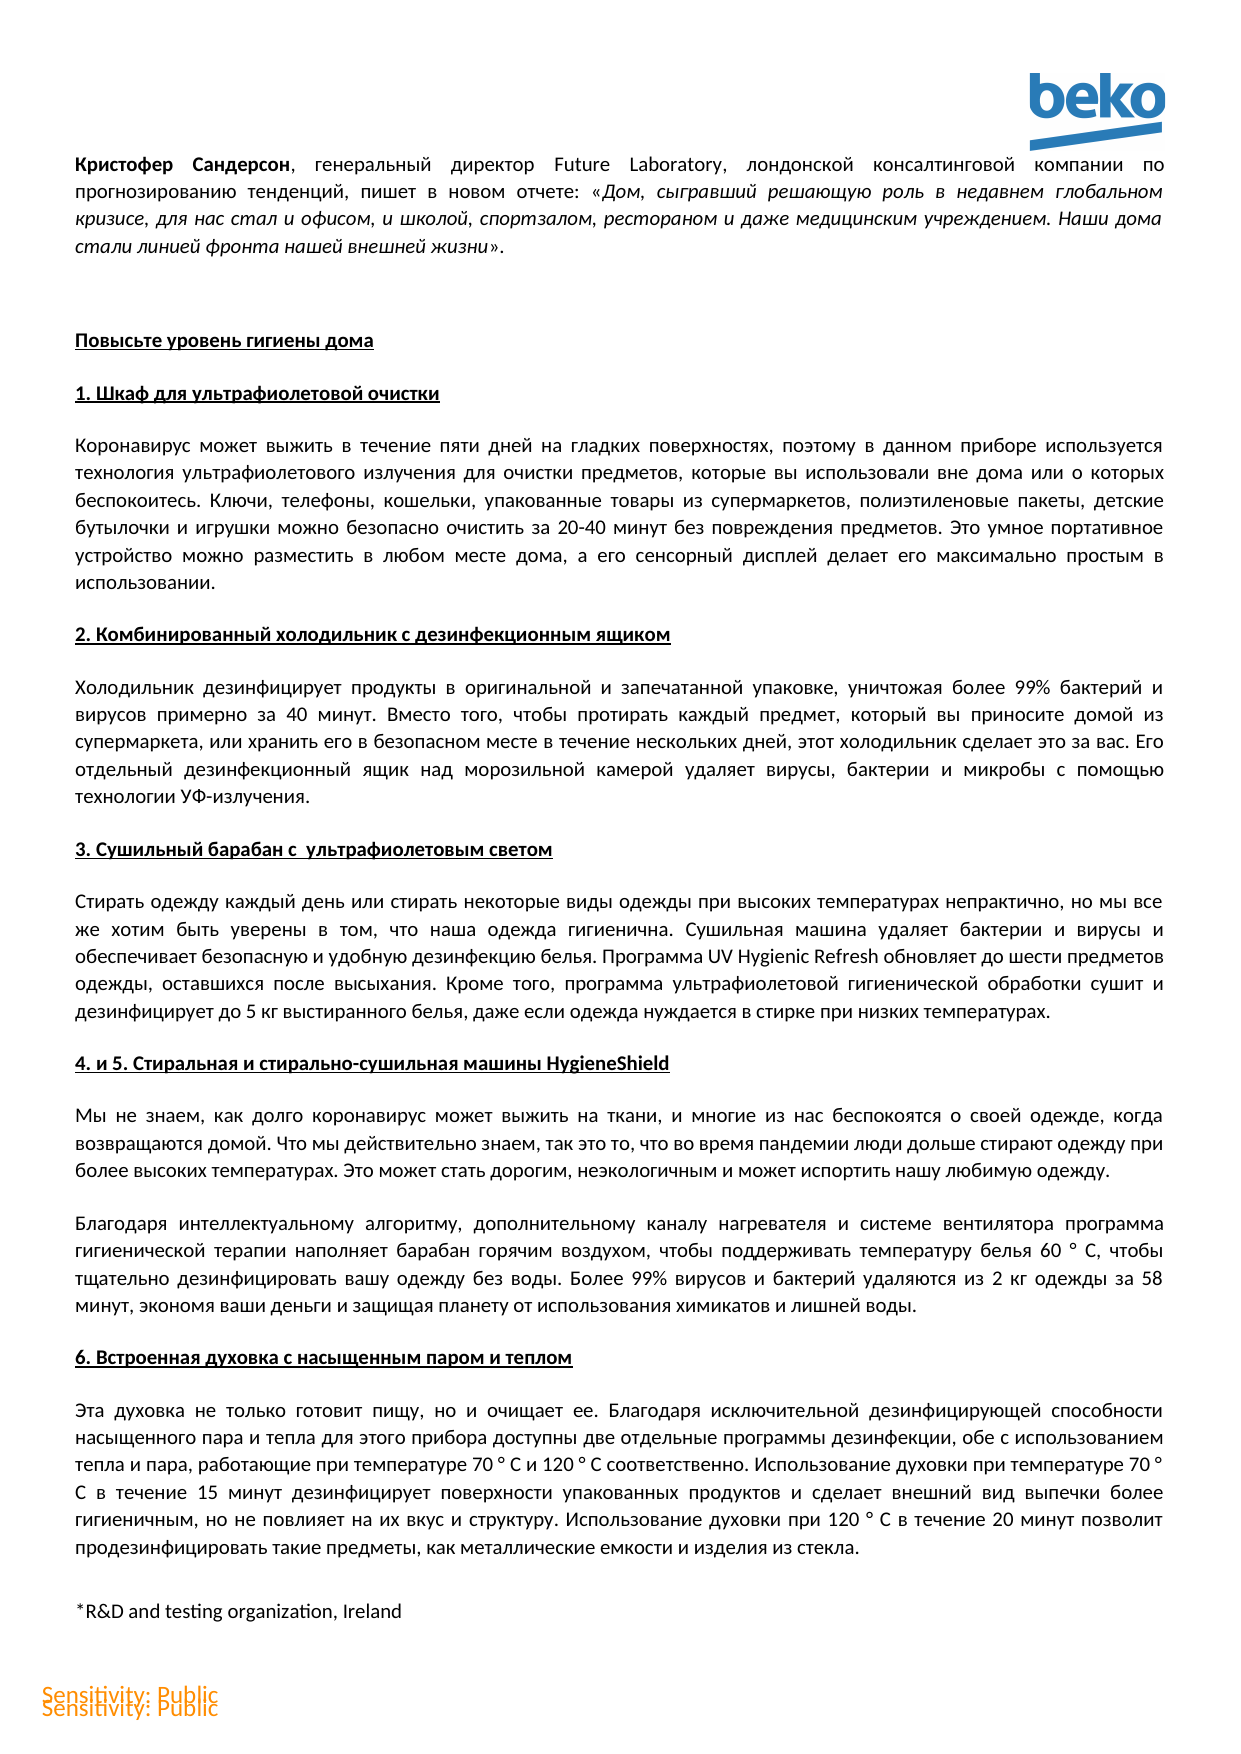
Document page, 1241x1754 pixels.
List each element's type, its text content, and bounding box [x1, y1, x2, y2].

text 2. Комбинированный холодильник с дезинфекционным ящиком [75, 622, 1165, 647]
picture [1029, 73, 1166, 151]
text Эта духовка не только готовит пищу, но и очищает ее. Благодаря исключительной дезинфицирующей способности насыщенного пара и тепла для этого прибора доступны две отдельные программы дезинфекции, обе с использованием тепла и пара, работающие при температуре 70 ° C и 120 ° C соответственно. Использование духовки при температуре 70 ° C в течение 15 минут дезинфицирует поверхности упакованных продуктов и сделает внешний вид выпечки более гигиеничным, но не повлияет на их вкус и структуру. Использование духовки при 120 ° C в течение 20 минут позволит продезинфицировать такие предметы, как металлические емкости и изделия из стекла. [75, 1397, 1165, 1559]
text 6. Встроенная духовка с насыщенным паром и теплом [75, 1344, 1165, 1370]
text 1. Шкаф для ультрафиолетовой очистки [75, 380, 1165, 405]
text 4. и 5. Стиральная и стирально-сушильная машины HygieneShield [75, 1050, 1165, 1076]
text Повысьте уровень гигиены дома [75, 327, 1165, 353]
text Стирать одежду каждый день или стирать некоторые виды одежды при высоких температурах непрактично, но мы все же хотим быть уверены в том, что наша одежда гигиенична. Сушильная машина удаляет бактерии и вирусы и обеспечивает безопасную и удобную дезинфекцию белья. Программа UV Hygienic Refresh обновляет до шести предметов одежды, оставшихся после высыхания. Кроме того, программа ультрафиолетовой гигиенической обработки сушит и дезинфицирует до 5 кг выстиранного белья, даже если одежда нуждается в стирке при низких температурах. [75, 888, 1165, 1023]
text Благодаря интеллектуальному алгоритму, дополнительному каналу нагревателя и системе вентилятора программа гигиенической терапии наполняет барабан горячим воздухом, чтобы поддерживать температуру белья 60 ° C, чтобы тщательно дезинфицировать вашу одежду без воды. Более 99% вирусов и бактерий удаляются из 2 кг одежды за 58 минут, экономя ваши деньги и защищая планету от использования химикатов и лишней воды. [75, 1210, 1165, 1317]
text Мы не знаем, как долго коронавирус может выжить на ткани, и многие из нас беспокоятся о своей одежде, когда возвращаются домой. Что мы действительно знаем, так это то, что во время пандемии люди дольше стирают одежду при более высоких температурах. Это может стать дорогим, неэкологичным и может испортить нашу любимую одежду. [75, 1103, 1165, 1183]
text Коронавирус может выжить в течение пяти дней на гладких поверхностях, поэтому в данном приборе используется технология ультрафиолетового излучения для очистки предметов, которые вы использовали вне дома или о которых беспокоитесь. Ключи, телефоны, кошельки, упакованные товары из супермаркетов, полиэтиленовые пакеты, детские бутылочки и игрушки можно безопасно очистить за 20-40 минут без повреждения предметов. Это умное портативное устройство можно разместить в любом месте дома, а его сенсорный дисплей делает его максимально простым в использовании. [75, 432, 1165, 594]
text Холодильник дезинфицирует продукты в оригинальной и запечатанной упаковке, уничтожая более 99% бактерий и вирусов примерно за 40 минут. Вместо того, чтобы протирать каждый предмет, который вы приносите домой из супермаркета, или хранить его в безопасном месте в течение нескольких дней, этот холодильник сделает это за вас. Его отдельный дезинфекционный ящик над морозильной камерой удаляет вирусы, бактерии и микробы с помощью технологии УФ-излучения. [75, 674, 1165, 809]
text 3. Сушильный барабан с ультрафиолетовым светом [75, 836, 1165, 861]
text Кристофер Сандерсон, генеральный директор Future Laboratory, лондонской консалтинговой компании по прогнозированию тенденций, пишет в новом отчете: «Дом, сыгравший решающую роль в недавнем глобальном кризисе, для нас стал и офисом, и школой, спортзалом, рестораном и даже медицинским учреждением. Наши дома стали линией фронта нашей внешней жизни». [75, 151, 1165, 258]
